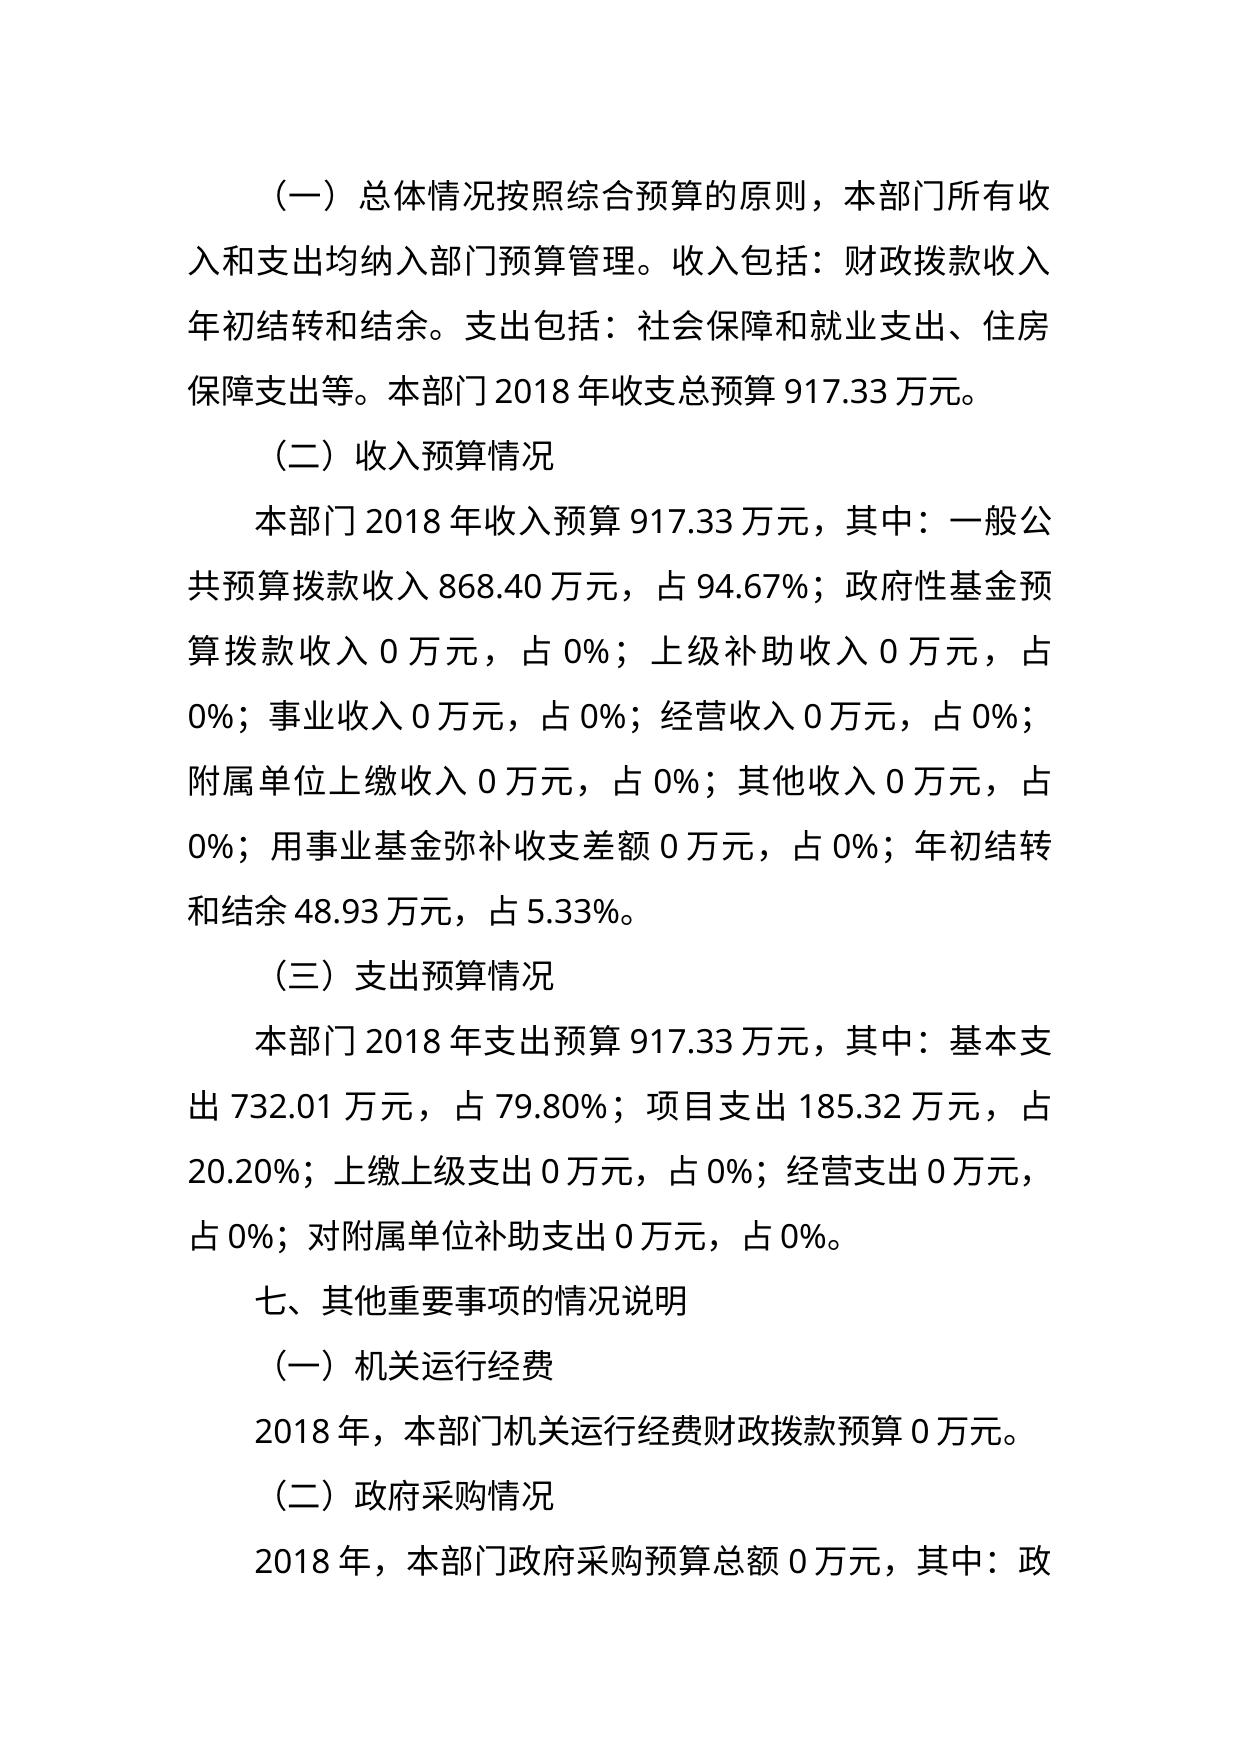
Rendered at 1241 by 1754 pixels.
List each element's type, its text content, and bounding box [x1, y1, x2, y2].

text （二）收入预算情况 [187, 422, 1053, 487]
text （一）总体情况按照综合预算的原则，本部门所有收入和支出均纳入部门预算管理。收入包括：财政拨款收入、年初结转和结余。支出包括：社会保障和就业支出、住房保障支出等。本部门2018年收支总预算917.33万元。 [187, 162, 1053, 422]
text 2018年，本部门机关运行经费财政拨款预算0万元。 [187, 1397, 1053, 1462]
text （三）支出预算情况 [187, 942, 1053, 1007]
text （二）政府采购情况 [187, 1462, 1053, 1527]
text 本部门2018年支出预算917.33万元，其中：基本支出732.01万元，占79.80%；项目支出185.32万元，占20.20%；上缴上级支出0万元，占0%；经营支出0万元，占0%；对附属单位补助支出0万元，占0%。 [187, 1007, 1053, 1267]
text 七、其他重要事项的情况说明 [187, 1267, 1053, 1332]
text 本部门2018年收入预算917.33万元，其中：一般公共预算拨款收入868.40万元，占94.67%；政府性基金预算拨款收入0万元，占0%；上级补助收入0万元，占0%；事业收入0万元，占0%；经营收入0万元，占0%；附属单位上缴收入0万元，占0%；其他收入0万元，占0%；用事业基金弥补收支差额0万元，占0%；年初结转和结余48.93万元，占5.33%。 [187, 487, 1053, 942]
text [187, 1527, 1053, 1592]
text （一）机关运行经费 [187, 1332, 1053, 1397]
